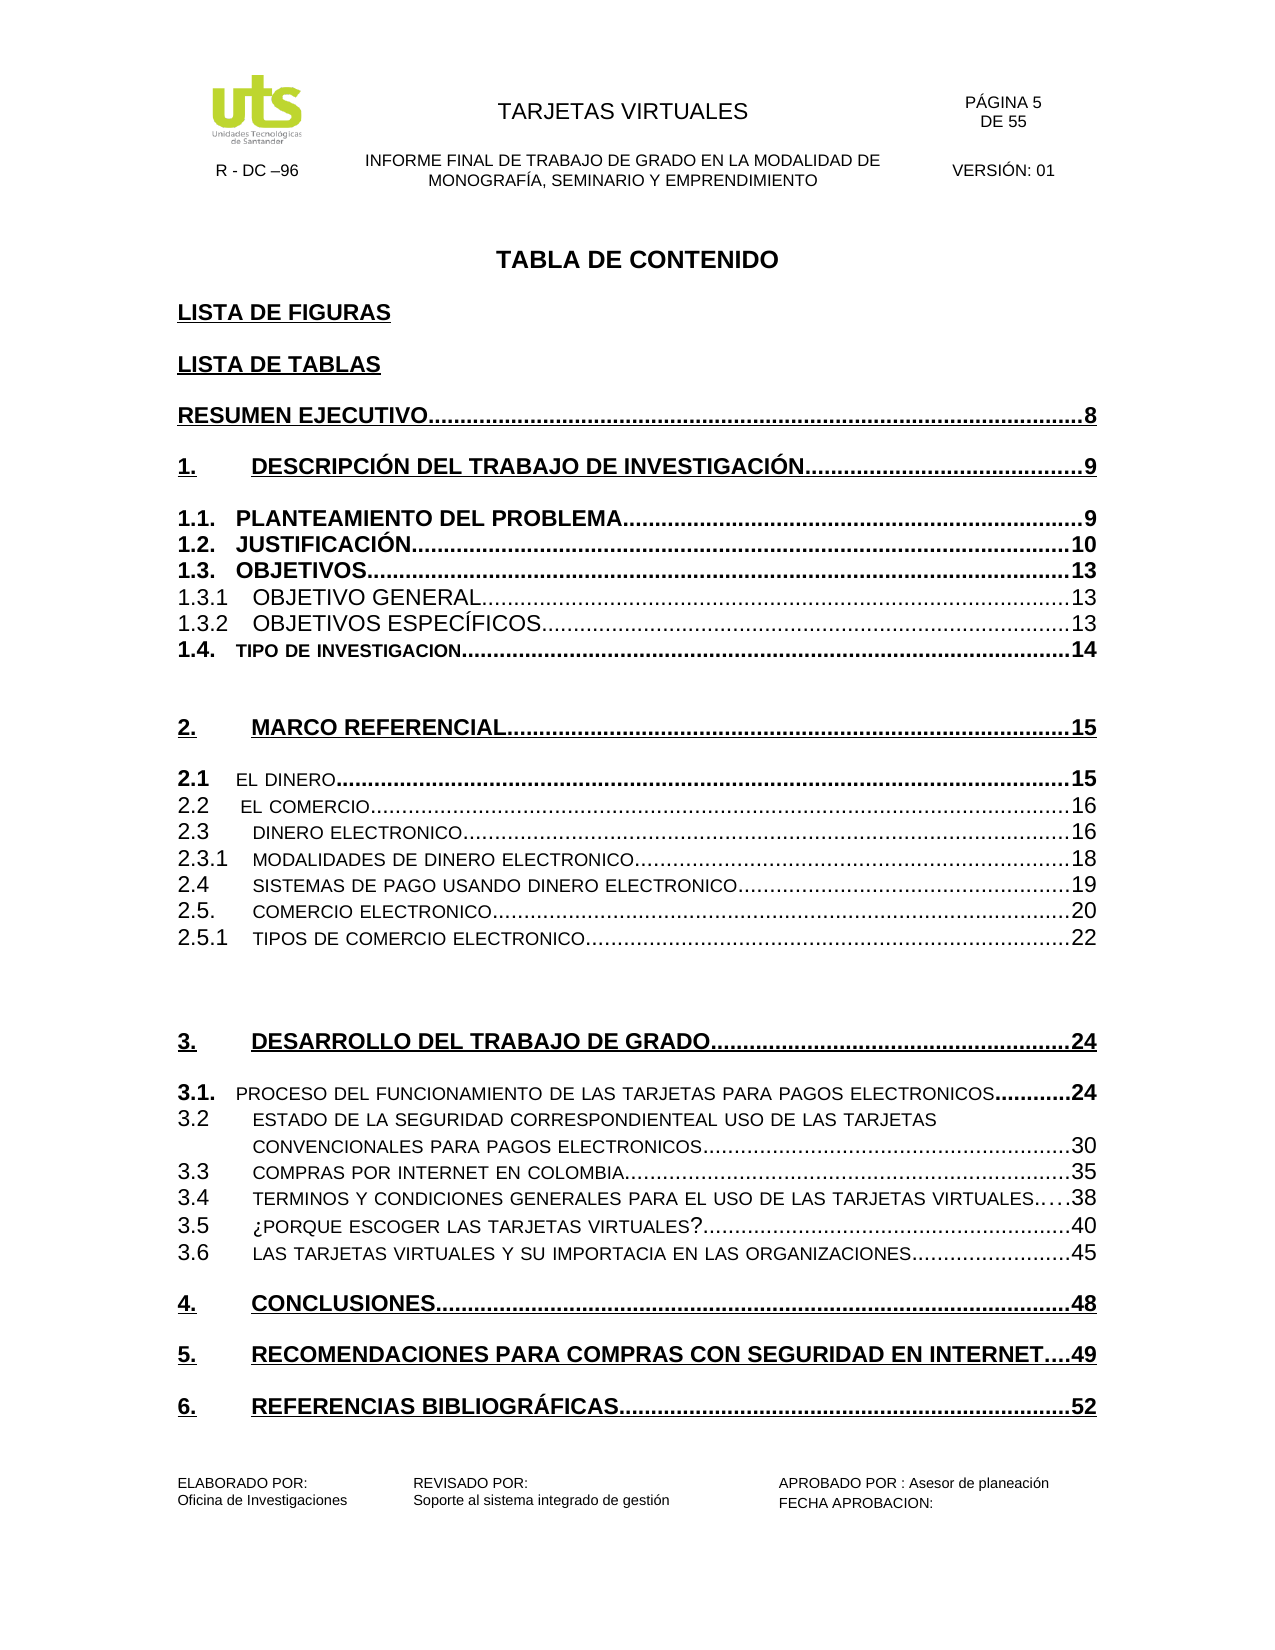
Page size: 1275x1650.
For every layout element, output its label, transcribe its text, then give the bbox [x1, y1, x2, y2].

text 3.1. proceso del funcionamiento de las tarjetas para pagos electronicos. 24 [177, 1079, 1098, 1105]
text RESUMEN EJECUTIVO 8 [177, 402, 1098, 428]
text LISTA DE TABLAS 7 [177, 351, 1098, 377]
text lISTA DE FIGURAS 6 [177, 299, 1098, 326]
text 2.2 el comercio. 16 [177, 792, 1098, 818]
text 3.2 estado de la seguridad correspondienteal uso de las tarjetas convencionales para pagos electronicos. 30 [177, 1105, 1098, 1158]
text 4. CONCLUSIONES 48 [177, 1290, 1098, 1316]
title TABLA DE CONTENIDO [177, 245, 1098, 274]
text 6. REFERENCIAS BIBLIOGRÁFICAS 52 [177, 1393, 1098, 1419]
text 2. MARCO REFERENCIAL 15 [177, 714, 1098, 740]
text 5. RECOMENDACIONES para compras con seguridad en internet 49 [177, 1341, 1098, 1368]
text 2.1 el dinero. 15 [177, 765, 1098, 792]
text 3.3 compras por internet en colombia. 35 [177, 1158, 1098, 1184]
text 2.4 sistemas de pago usando dinero electronico. 19 [177, 871, 1098, 897]
text 1.2. JUSTIFICACIÓN 10 [177, 531, 1098, 557]
text 1.1. PLANTEAMIENTO DEL PROBLEMA 9 [177, 504, 1098, 531]
picture [212, 75, 302, 144]
text 1.3. OBJETIVOS 13 [177, 557, 1098, 584]
text 3.4 terminos y condiciones generales para el uso de las tarjetas virtuales. 38 [177, 1184, 1098, 1211]
text 1. DESCRIPCIÓN DEL TRABAJO DE INVESTIGACIÓN 9 [177, 453, 1098, 479]
text 3.5 ¿porque escoger las tarjetas virtuales?. 40 [177, 1211, 1098, 1239]
text 1.4. tipo de investigacion 14 [177, 636, 1098, 663]
text 3. DESARROLLO DEL TRABAJO DE GRADO 24 [177, 1028, 1098, 1054]
text 2.3.1 modalidades de dinero electronico. 18 [177, 844, 1098, 871]
text 3.6 las tarjetas virtuales y su importacia en las organizaciones. 45 [177, 1239, 1098, 1265]
text 2.5. comercio electronico. 20 [177, 897, 1098, 923]
text 1.3.1 OBJETIVO GENERAL 13 [177, 584, 1098, 610]
text 2.5.1 tipos de comercio electronico. 22 [177, 923, 1098, 950]
text 2.3 dinero electronico. 16 [177, 818, 1098, 844]
text 1.3.2 OBJETIVOS ESPECÍFICOS 13 [177, 610, 1098, 636]
